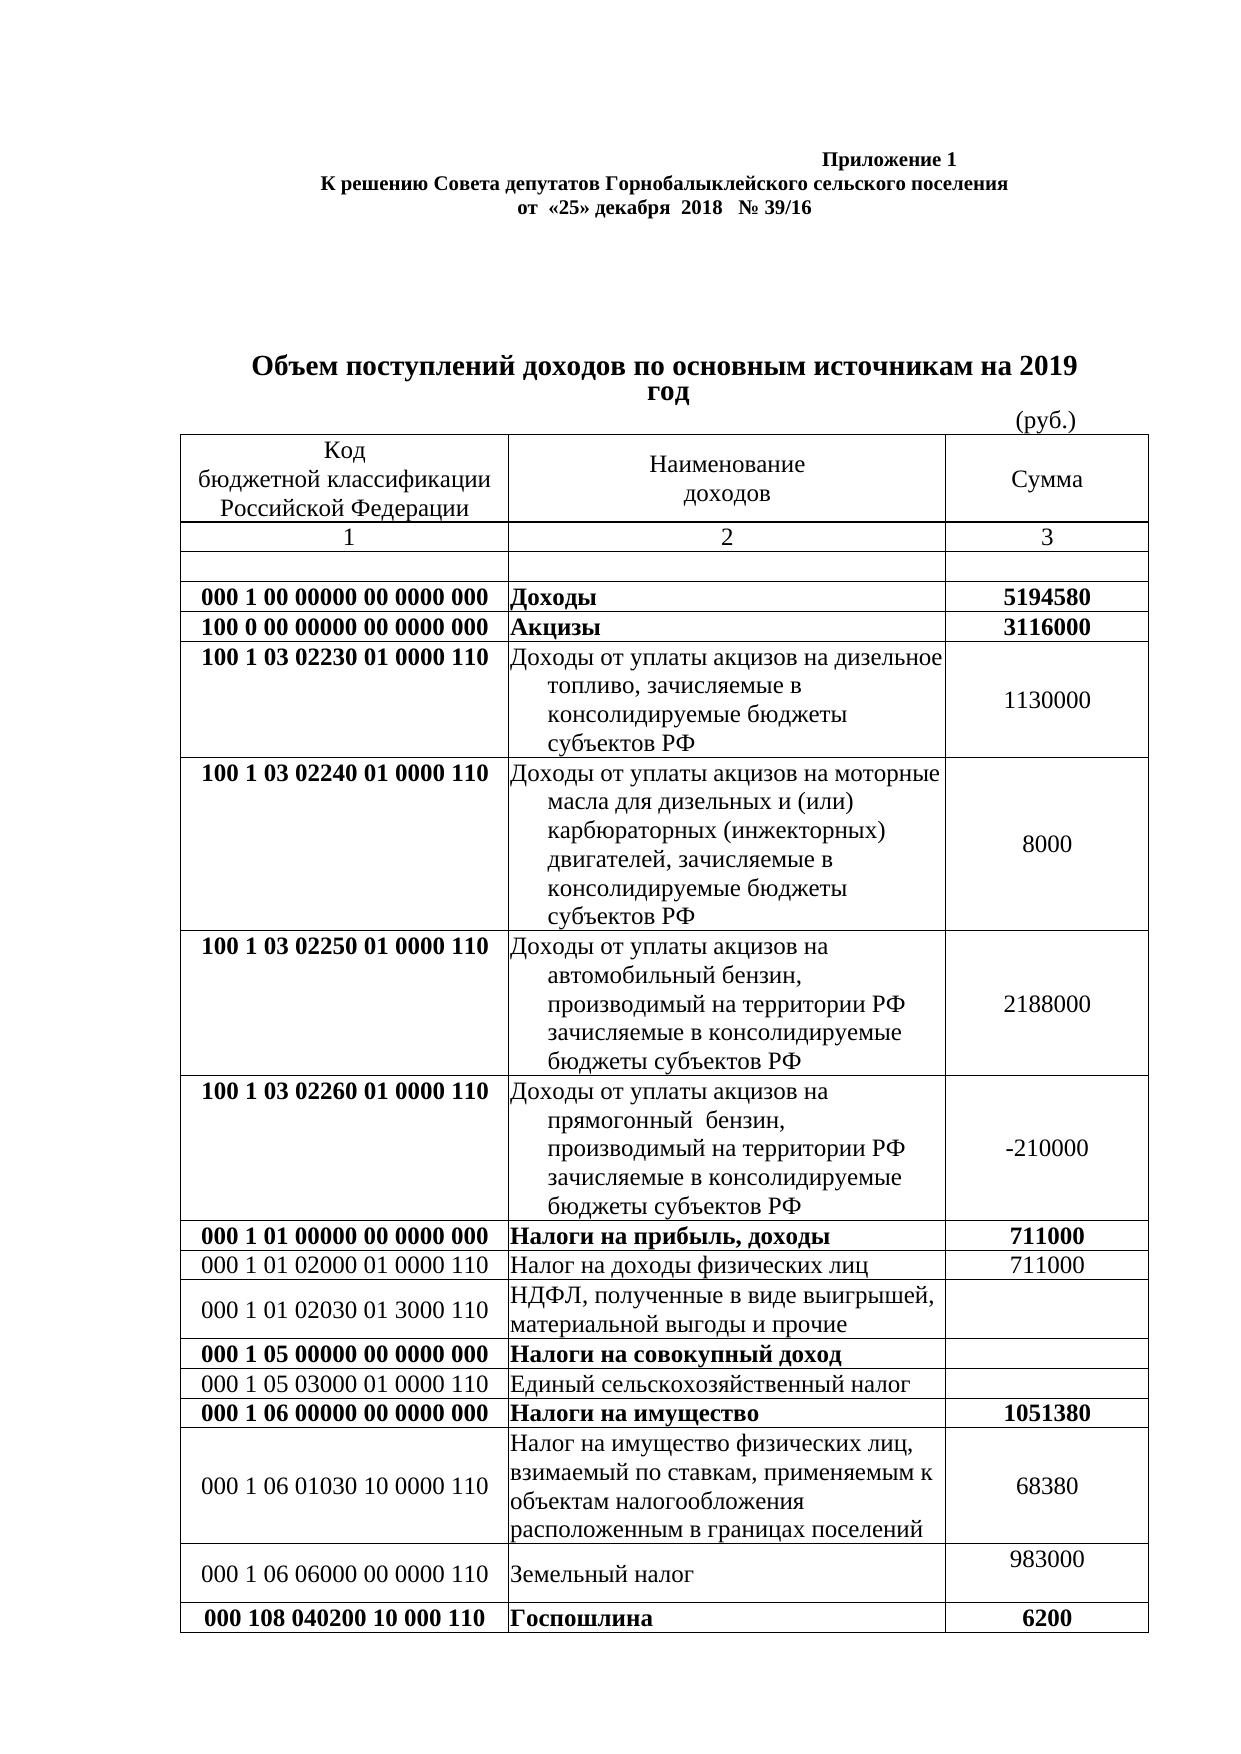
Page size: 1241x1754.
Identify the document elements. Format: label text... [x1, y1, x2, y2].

table_cell 68380 [946, 1428, 1148, 1543]
table_cell 100 1 03 02230 01 0000 110 [181, 642, 508, 757]
table_cell Госпошлина [509, 1603, 945, 1632]
table_cell 000 1 06 01030 10 0000 110 [181, 1428, 508, 1543]
table_cell 8000 [946, 758, 1148, 930]
table_cell 1 [181, 523, 508, 551]
table_cell 100 0 00 00000 00 0000 000 [181, 612, 508, 641]
table_cell 3 [946, 523, 1148, 551]
table_cell Налог на имущество физических лиц, взимаемый по ставкам, применяемым к объектам налогообложения расположенным в границах поселений [509, 1428, 945, 1543]
table_cell 711000 [946, 1251, 1148, 1279]
table_cell 100 1 03 02240 01 0000 110 [181, 758, 508, 930]
table_cell Доходы от уплаты акцизов на прямогонный бензин, производимый на территории РФ зачисляемые в консолидируемые бюджеты субъектов РФ [509, 1076, 945, 1220]
table_cell 000 1 06 06000 00 0000 110 [181, 1544, 508, 1602]
table_header Наименование доходов [509, 435, 945, 521]
table_cell -210000 [946, 1076, 1148, 1220]
text год [177, 380, 1152, 405]
table_cell 000 1 01 02030 01 3000 110 [181, 1280, 508, 1338]
text К решению Совета депутатов Горнобалыклейского сельского поселения [177, 171, 1152, 195]
table_cell Доходы от уплаты акцизов на дизельное топливо, зачисляемые в консолидируемые бюджеты субъектов РФ [509, 642, 945, 757]
table_cell Доходы [509, 582, 945, 611]
table_cell 2 [509, 523, 945, 551]
table_cell [509, 552, 945, 581]
table_cell 000 1 01 00000 00 0000 000 [181, 1221, 508, 1249]
table_cell 100 1 03 02260 01 0000 110 [181, 1076, 508, 1220]
table_cell 000 1 01 02000 01 0000 110 [181, 1251, 508, 1279]
table_cell 983000 [946, 1544, 1148, 1602]
table_cell 2188000 [946, 931, 1148, 1075]
table_cell 000 1 00 00000 00 0000 000 [181, 582, 508, 611]
table_cell 100 1 03 02250 01 0000 110 [181, 931, 508, 1075]
table_cell [946, 1369, 1148, 1397]
table_cell Налоги на имущество [509, 1399, 945, 1427]
table_cell Земельный налог [509, 1544, 945, 1602]
table_cell 3116000 [946, 612, 1148, 641]
table_cell [946, 1280, 1148, 1338]
text Приложение 1 [177, 147, 1152, 171]
table_cell 000 1 06 00000 00 0000 000 [181, 1399, 508, 1427]
table_cell 5194580 [946, 582, 1148, 611]
table_cell 000 1 05 03000 01 0000 110 [181, 1369, 508, 1397]
table_cell Акцизы [509, 612, 945, 641]
table_cell Доходы от уплаты акцизов на моторные масла для дизельных и (или) карбюраторных (инжекторных) двигателей, зачисляемые в консолидируемые бюджеты субъектов РФ [509, 758, 945, 930]
text (руб.) [177, 405, 1152, 434]
text от «25» декабря 2018 № 39/16 [177, 195, 1152, 219]
table_cell Доходы от уплаты акцизов на автомобильный бензин, производимый на территории РФ зачисляемые в консолидируемые бюджеты субъектов РФ [509, 931, 945, 1075]
table_cell 711000 [946, 1221, 1148, 1249]
table_cell 000 1 05 00000 00 0000 000 [181, 1339, 508, 1368]
table_cell [181, 552, 508, 581]
table_cell [946, 1339, 1148, 1368]
table_cell Единый сельскохозяйственный налог [509, 1369, 945, 1397]
text Объем поступлений доходов по основным источникам на 2019 [177, 355, 1152, 380]
table_header Код бюджетной классификации Российской Федерации [181, 435, 508, 521]
table_cell 1130000 [946, 642, 1148, 757]
table_cell Налог на доходы физических лиц [509, 1251, 945, 1279]
table_cell Налоги на совокупный доход [509, 1339, 945, 1368]
table_cell Налоги на прибыль, доходы [509, 1221, 945, 1249]
table_cell [946, 552, 1148, 581]
table_cell 1051380 [946, 1399, 1148, 1427]
table_cell НДФЛ, полученные в виде выигрышей, материальной выгоды и прочие [509, 1280, 945, 1338]
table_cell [181, 1603, 508, 1632]
table_header Сумма [946, 435, 1148, 521]
table_cell 6200 [946, 1603, 1148, 1632]
